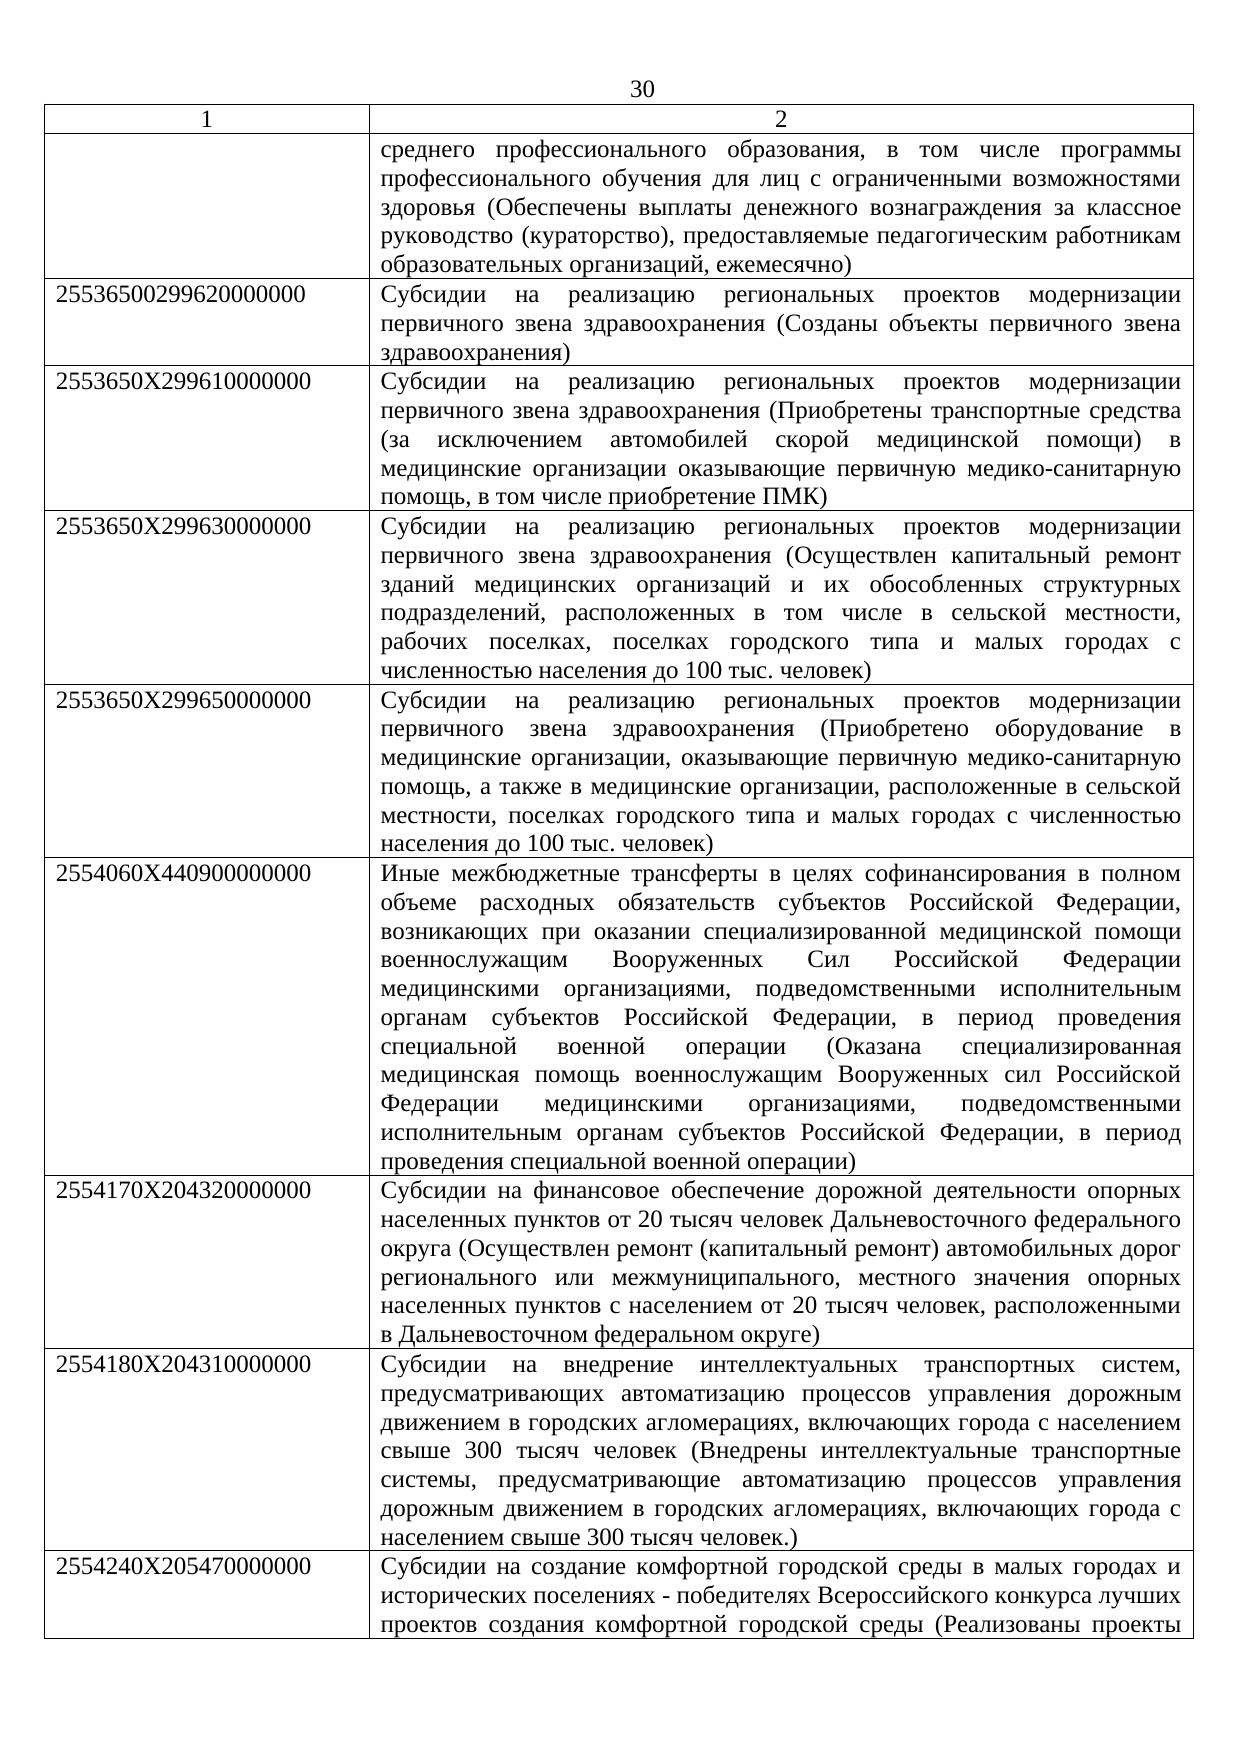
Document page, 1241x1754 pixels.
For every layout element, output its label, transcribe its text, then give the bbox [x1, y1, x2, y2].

table_cell Субсидии на реализацию региональных проектов модернизации первичного звена здравоохранения (Приобретено оборудование в медицинские организации, оказывающие первичную медико-санитарную помощь, а также в медицинские организации, расположенные в сельской местности, поселках городского типа и малых городах с численностью населения до 100 тыс. человек) [370, 685, 1193, 857]
table_cell Иные межбюджетные трансферты в целях софинансирования в полном объеме расходных обязательств субъектов Российской Федерации, возникающих при оказании специализированной медицинской помощи военнослужащим Вооруженных Сил Российской Федерации медицинскими организациями, подведомственными исполнительным органам субъектов Российской Федерации, в период проведения специальной военной операции (Оказана специализированная медицинская помощь военнослужащим Вооруженных сил Российской Федерации медицинскими организациями, подведомственными исполнительным органам субъектов Российской Федерации, в период проведения специальной военной операции) [370, 858, 1193, 1174]
table_cell 2553650X299610000000 [45, 366, 369, 510]
table_cell 2554180X204310000000 [45, 1349, 369, 1550]
table_cell 25536500299620000000 [45, 279, 369, 365]
table_cell Субсидии на внедрение интеллектуальных транспортных систем, предусматривающих автоматизацию процессов управления дорожным движением в городских агломерациях, включающих города с населением свыше 300 тысяч человек (Внедрены интеллектуальные транспортные системы, предусматривающие автоматизацию процессов управления дорожным движением в городских агломерациях, включающих города с населением свыше 300 тысяч человек.) [370, 1349, 1193, 1550]
table_cell 2554170X204320000000 [45, 1176, 369, 1348]
table_cell 2553650X299650000000 [45, 685, 369, 857]
table_cell 2554060X440900000000 [45, 858, 369, 1174]
table_cell Субсидии на реализацию региональных проектов модернизации первичного звена здравоохранения (Приобретены транспортные средства (за исключением автомобилей скорой медицинской помощи) в медицинские организации оказывающие первичную медико-санитарную помощь, в том числе приобретение ПМК) [370, 366, 1193, 510]
table_header 2 [370, 105, 1193, 133]
table_cell 2553650X299630000000 [45, 511, 369, 684]
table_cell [45, 134, 369, 278]
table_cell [370, 1551, 1193, 1638]
table_header 1 [45, 105, 369, 133]
table_cell Субсидии на реализацию региональных проектов модернизации первичного звена здравоохранения (Осуществлен капитальный ремонт зданий медицинских организаций и их обособленных структурных подразделений, расположенных в том числе в сельской местности, рабочих поселках, поселках городского типа и малых городах с численностью населения до 100 тыс. человек) [370, 511, 1193, 684]
table_cell Субсидии на финансовое обеспечение дорожной деятельности опорных населенных пунктов от 20 тысяч человек Дальневосточного федерального округа (Осуществлен ремонт (капитальный ремонт) автомобильных дорог регионального или межмуниципального, местного значения опорных населенных пунктов с населением от 20 тысяч человек, расположенными в Дальневосточном федеральном округе) [370, 1176, 1193, 1348]
table_cell Субсидии на реализацию региональных проектов модернизации первичного звена здравоохранения (Созданы объекты первичного звена здравоохранения) [370, 279, 1193, 365]
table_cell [370, 134, 1193, 278]
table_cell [45, 1551, 369, 1638]
